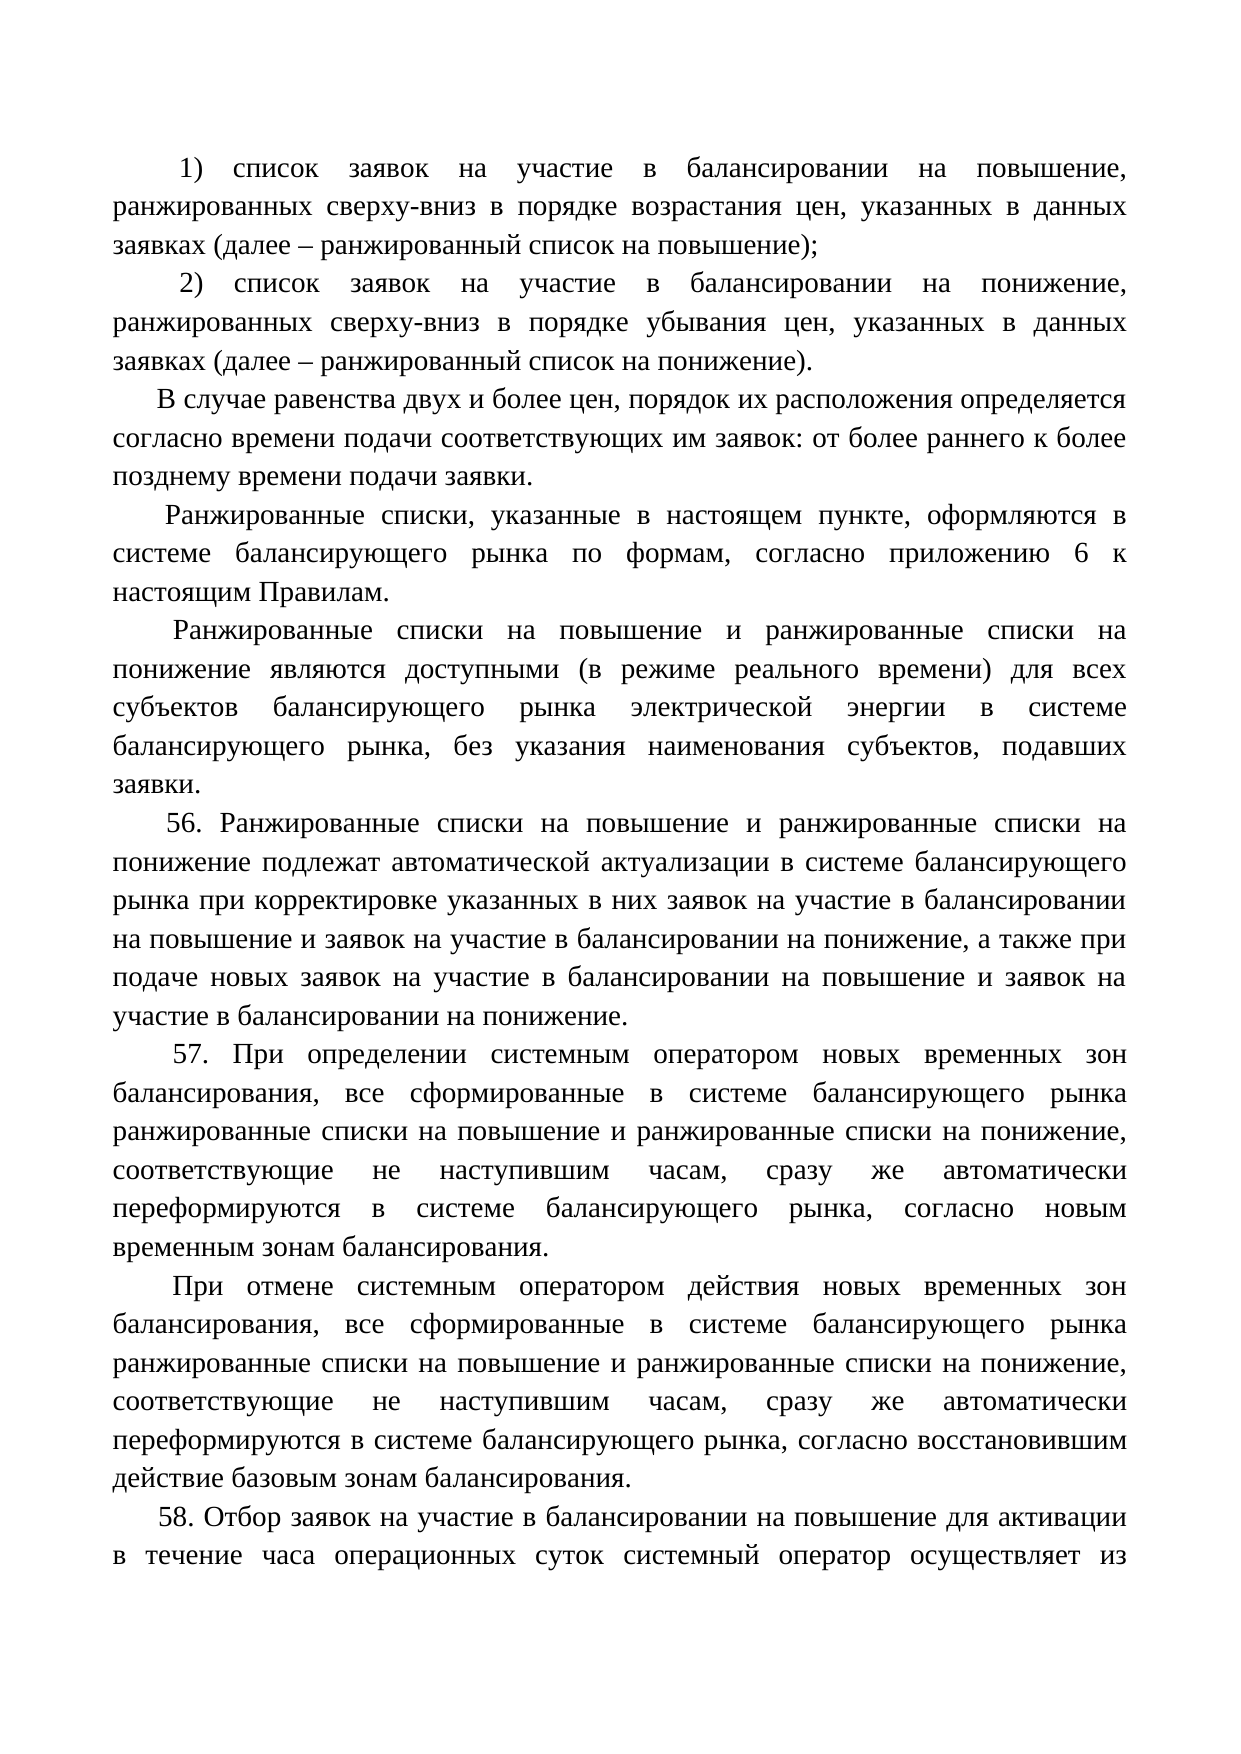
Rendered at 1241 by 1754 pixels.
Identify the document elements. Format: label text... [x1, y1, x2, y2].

text 56. Ранжированные списки на повышение и ранжированные списки на понижение подлежат автоматической актуализации в системе балансирующего рынка при корректировке указанных в них заявок на участие в балансировании на повышение и заявок на участие в балансировании на понижение, а также при подаче новых заявок на участие в балансировании на повышение и заявок на участие в балансировании на понижение. [112, 805, 1128, 1031]
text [112, 1499, 1128, 1571]
text 57. При определении системным оператором новых временных зон балансирования, все сформированные в системе балансирующего рынка ранжированные списки на повышение и ранжированные списки на понижение, соответствующие не наступившим часам, сразу же автоматически переформируются в системе балансирующего рынка, согласно новым временным зонам балансирования. [112, 1036, 1128, 1263]
text Ранжированные списки на повышение и ранжированные списки на понижение являются доступными (в режиме реального времени) для всех субъектов балансирующего рынка электрической энергии в системе балансирующего рынка, без указания наименования субъектов, подавших заявки. [112, 612, 1128, 800]
text Ранжированные списки, указанные в настоящем пункте, оформляются в системе балансирующего рынка по формам, согласно приложению 6 к настоящим Правилам. [112, 497, 1128, 607]
text При отмене системным оператором действия новых временных зон балансирования, все сформированные в системе балансирующего рынка ранжированные списки на повышение и ранжированные списки на понижение, соответствующие не наступившим часам, сразу же автоматически переформируются в системе балансирующего рынка, согласно восстановившим действие базовым зонам балансирования. [112, 1268, 1128, 1494]
text 2) список заявок на участие в балансировании на понижение, ранжированных сверху-вниз в порядке убывания цен, указанных в данных заявках (далее – ранжированный список на понижение). [112, 266, 1128, 376]
text В случае равенства двух и более цен, порядок их расположения определяется согласно времени подачи соответствующих им заявок: от более раннего к более позднему времени подачи заявки. [112, 381, 1128, 492]
text 1) список заявок на участие в балансировании на повышение, ранжированных сверху-вниз в порядке возрастания цен, указанных в данных заявках (далее – ранжированный список на повышение); [112, 150, 1128, 261]
